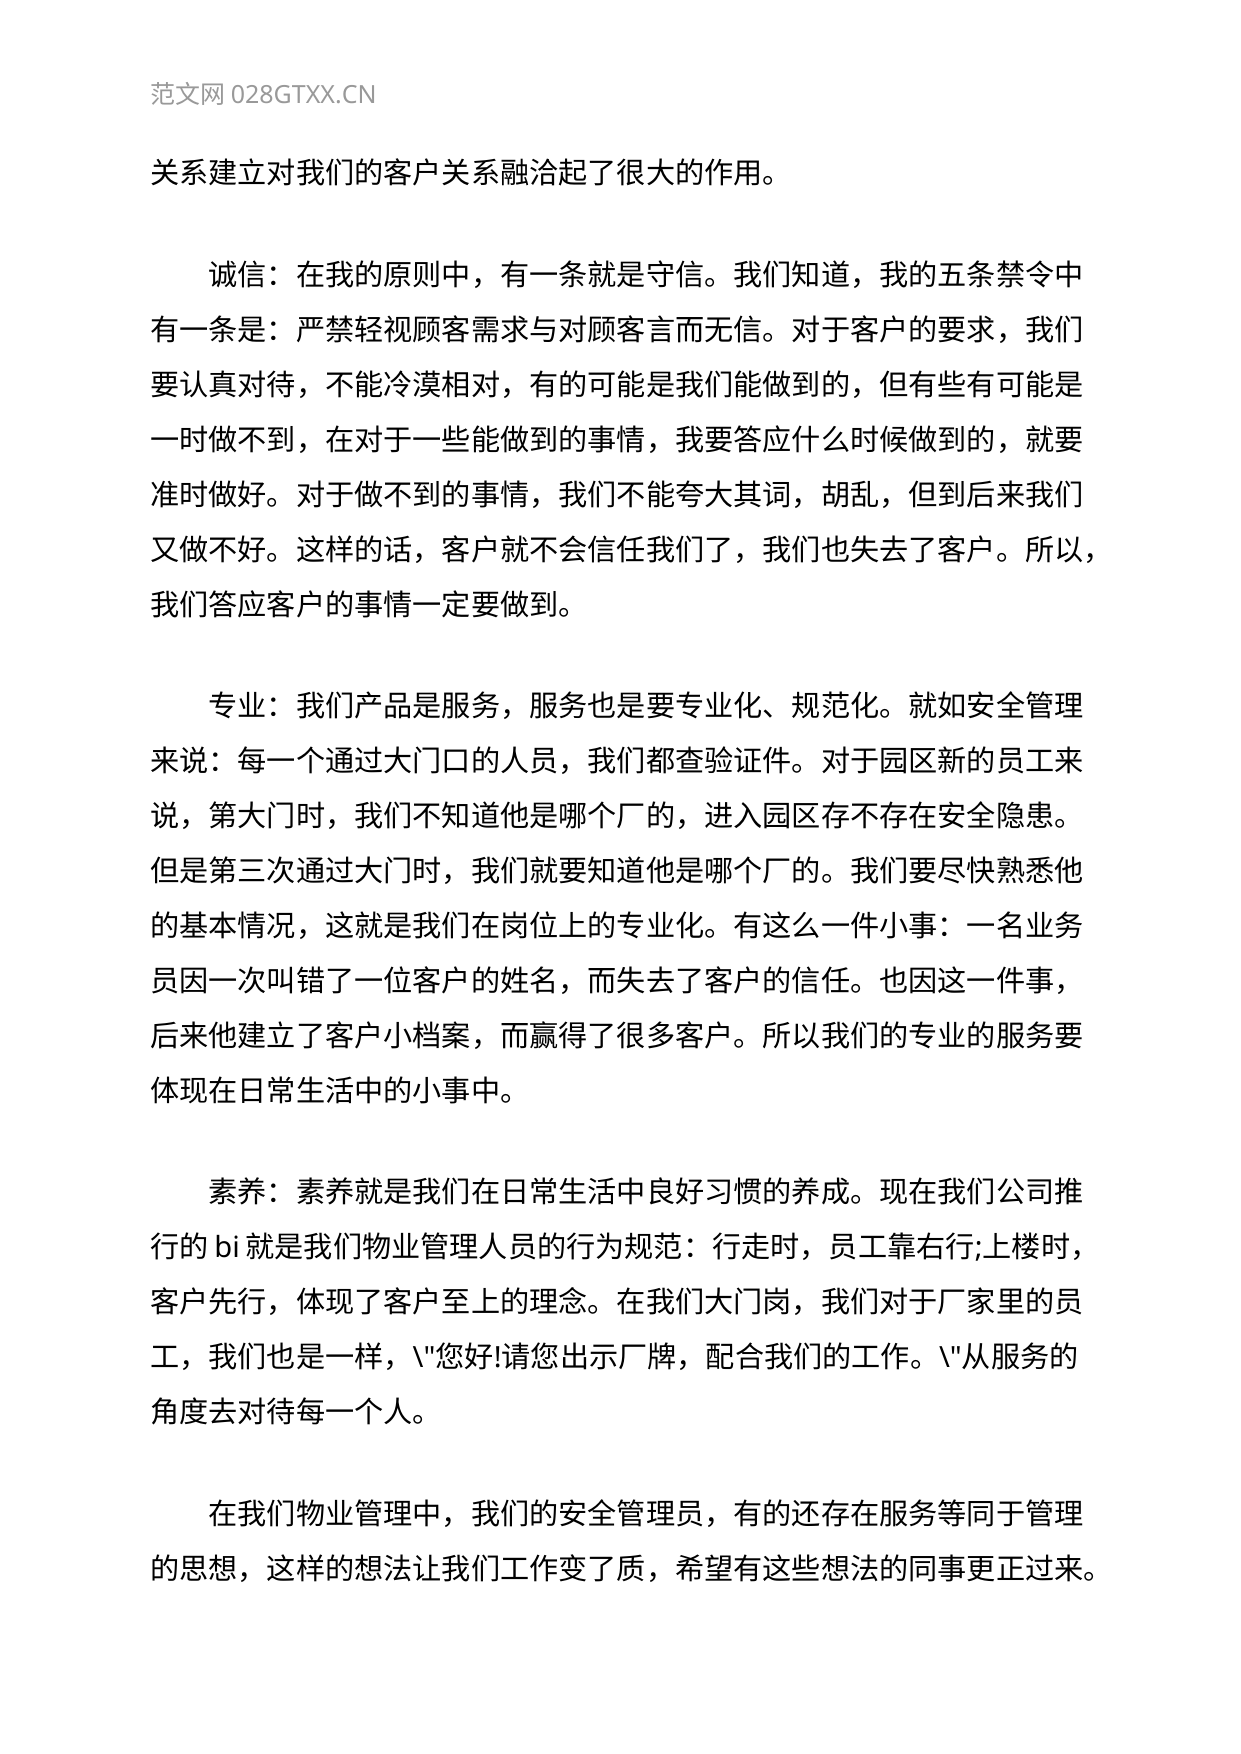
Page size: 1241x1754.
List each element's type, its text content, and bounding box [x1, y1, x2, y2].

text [150, 1491, 1090, 1588]
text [150, 150, 1090, 192]
text 素养：素养就是我们在日常生活中良好习惯的养成。现在我们公司推行的bi就是我们物业管理人员的行为规范：行走时，员工靠右行;上楼时，客户先行，体现了客户至上的理念。在我们大门岗，我们对于厂家里的员工，我们也是一样，\"您好!请您出示厂牌，配合我们的工作。\"从服务的角度去对待每一个人。 [150, 1169, 1090, 1431]
text 诚信：在我的原则中，有一条就是守信。我们知道，我的五条禁令中有一条是：严禁轻视顾客需求与对顾客言而无信。对于客户的要求，我们要认真对待，不能冷漠相对，有的可能是我们能做到的，但有些有可能是一时做不到，在对于一些能做到的事情，我要答应什么时候做到的，就要准时做好。对于做不到的事情，我们不能夸大其词，胡乱，但到后来我们又做不好。这样的话，客户就不会信任我们了，我们也失去了客户。所以，我们答应客户的事情一定要做到。 [150, 252, 1090, 623]
text 专业：我们产品是服务，服务也是要专业化、规范化。就如安全管理来说：每一个通过大门口的人员，我们都查验证件。对于园区新的员工来说，第大门时，我们不知道他是哪个厂的，进入园区存不存在安全隐患。但是第三次通过大门时，我们就要知道他是哪个厂的。我们要尽快熟悉他的基本情况，这就是我们在岗位上的专业化。有这么一件小事：一名业务员因一次叫错了一位客户的姓名，而失去了客户的信任。也因这一件事，后来他建立了客户小档案，而赢得了很多客户。所以我们的专业的服务要体现在日常生活中的小事中。 [150, 683, 1090, 1109]
